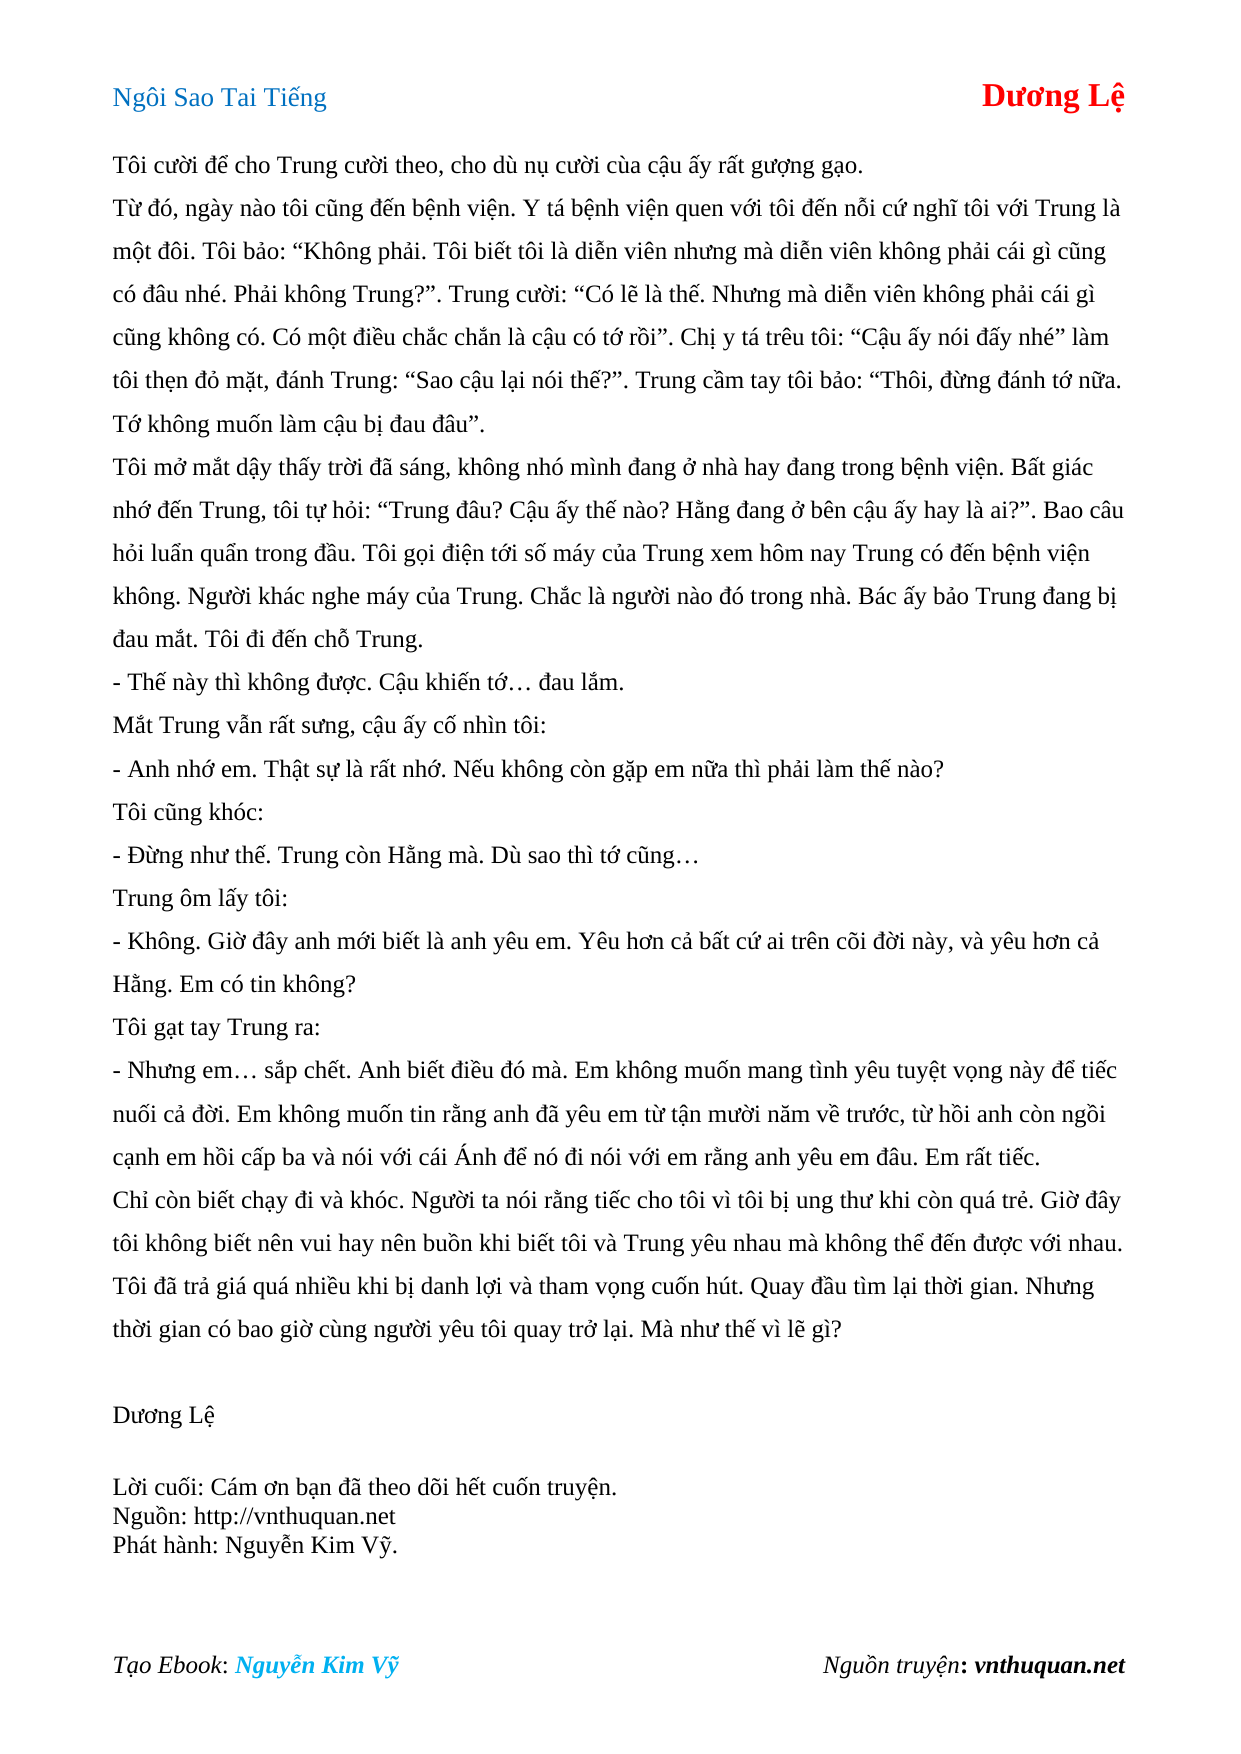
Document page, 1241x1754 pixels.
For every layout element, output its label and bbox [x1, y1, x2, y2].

text [112, 150, 1128, 1429]
text [112, 1444, 1128, 1587]
